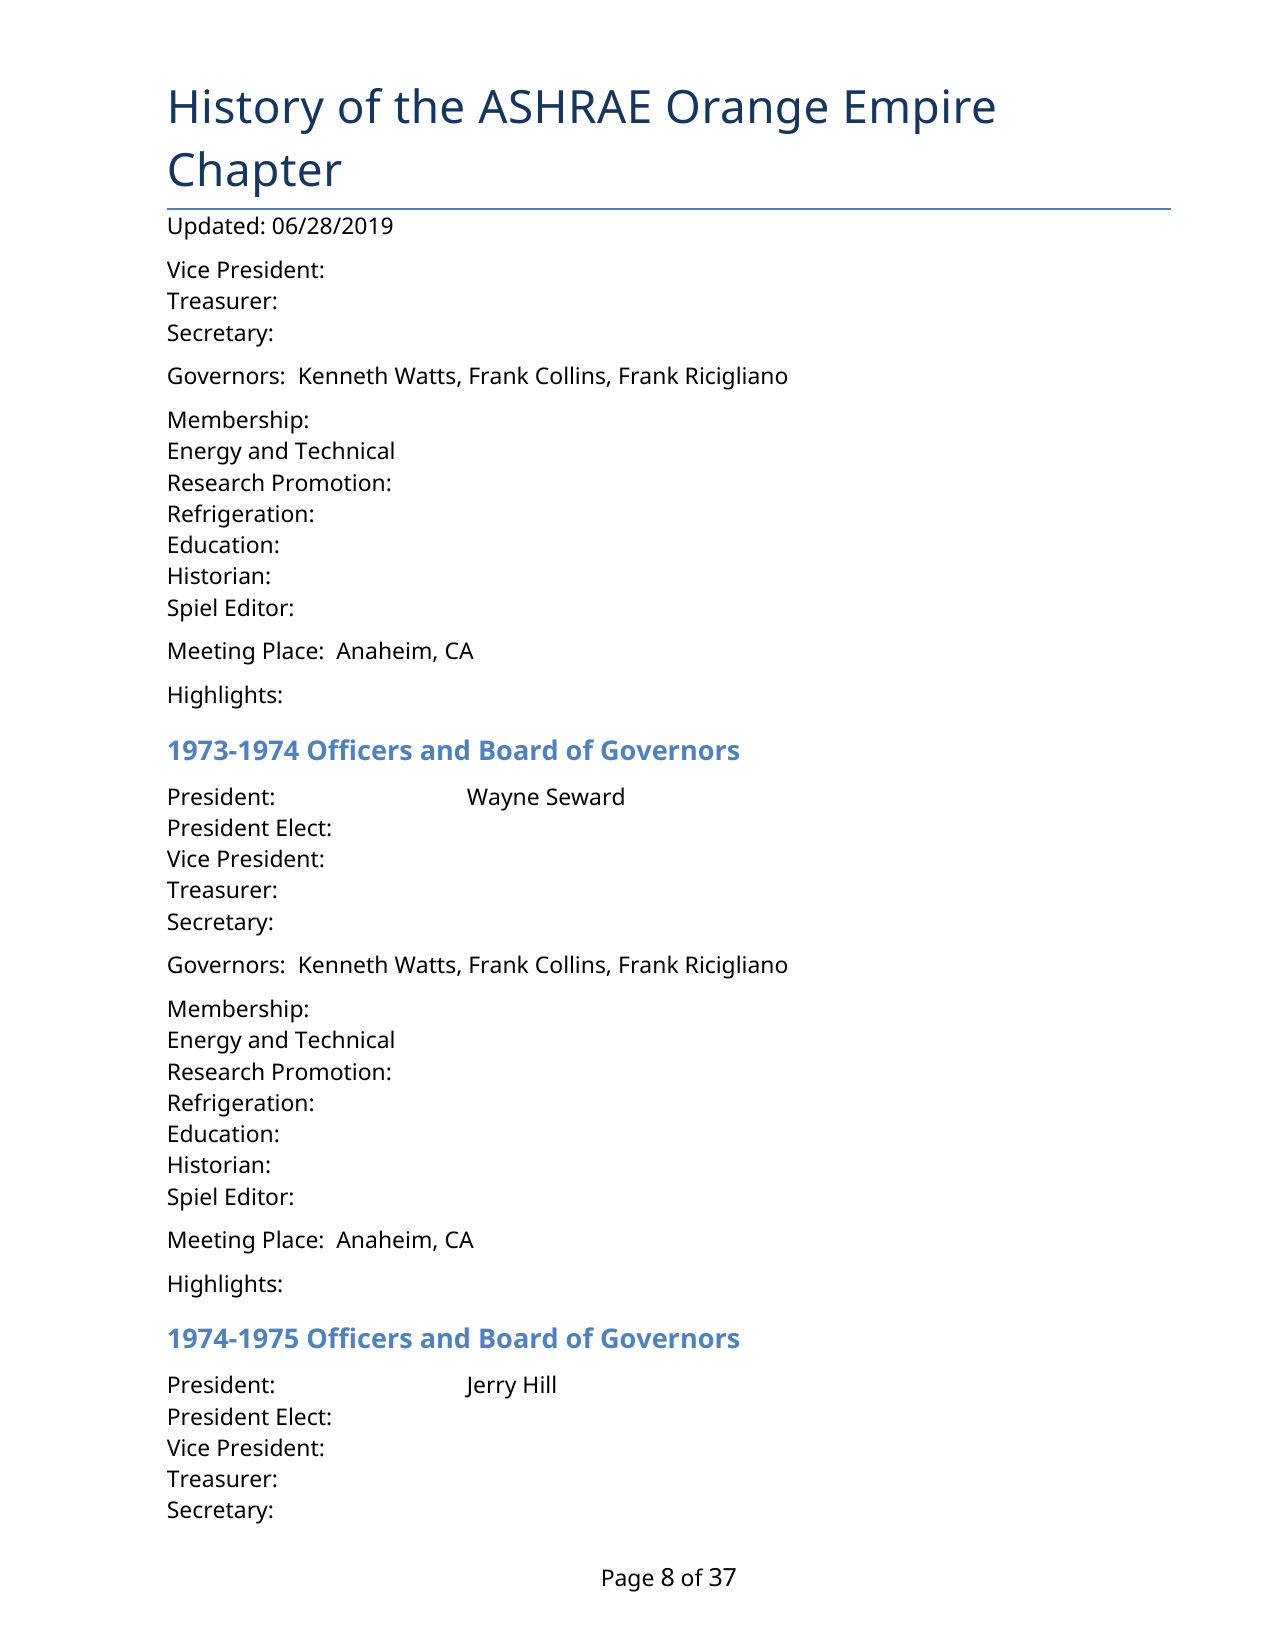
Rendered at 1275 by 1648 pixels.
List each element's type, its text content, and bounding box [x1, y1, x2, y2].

text Treasurer: [167, 285, 1171, 316]
text Historian: [167, 560, 1171, 591]
text Meeting Place: Anaheim, CA [167, 635, 1171, 666]
text Treasurer: [167, 1463, 1171, 1494]
text Energy and Technical [167, 435, 1171, 466]
text Vice President: [167, 843, 1171, 874]
text Secretary: [167, 316, 1171, 348]
text Energy and Technical [167, 1024, 1171, 1055]
text President: Jerry Hill [167, 1369, 1171, 1401]
text Secretary: [167, 905, 1171, 937]
text Historian: [167, 1149, 1171, 1180]
text Spiel Editor: [167, 1180, 1171, 1212]
text Spiel Editor: [167, 591, 1171, 623]
text Research Promotion: [167, 466, 1171, 498]
text Education: [167, 529, 1171, 560]
text Refrigeration: [167, 1087, 1171, 1118]
text Treasurer: [167, 874, 1171, 905]
text Secretary: [167, 1494, 1171, 1526]
text Governors: Kenneth Watts, Frank Collins, Frank Ricigliano [167, 360, 1171, 391]
subtitle 1973-1974 Officers and Board of Governors [167, 731, 1171, 768]
text President Elect: [167, 1401, 1171, 1432]
text President: Wayne Seward [167, 780, 1171, 812]
text Highlights: [167, 679, 1171, 710]
text Vice President: [167, 254, 1171, 285]
text Meeting Place: Anaheim, CA [167, 1224, 1171, 1255]
text Education: [167, 1118, 1171, 1149]
text Research Promotion: [167, 1055, 1171, 1087]
subtitle 1974-1975 Officers and Board of Governors [167, 1320, 1171, 1357]
text Refrigeration: [167, 498, 1171, 529]
text Vice President: [167, 1432, 1171, 1463]
text Membership: [167, 404, 1171, 435]
text Governors: Kenneth Watts, Frank Collins, Frank Ricigliano [167, 949, 1171, 980]
text Highlights: [167, 1268, 1171, 1299]
text Membership: [167, 993, 1171, 1024]
text President Elect: [167, 812, 1171, 843]
